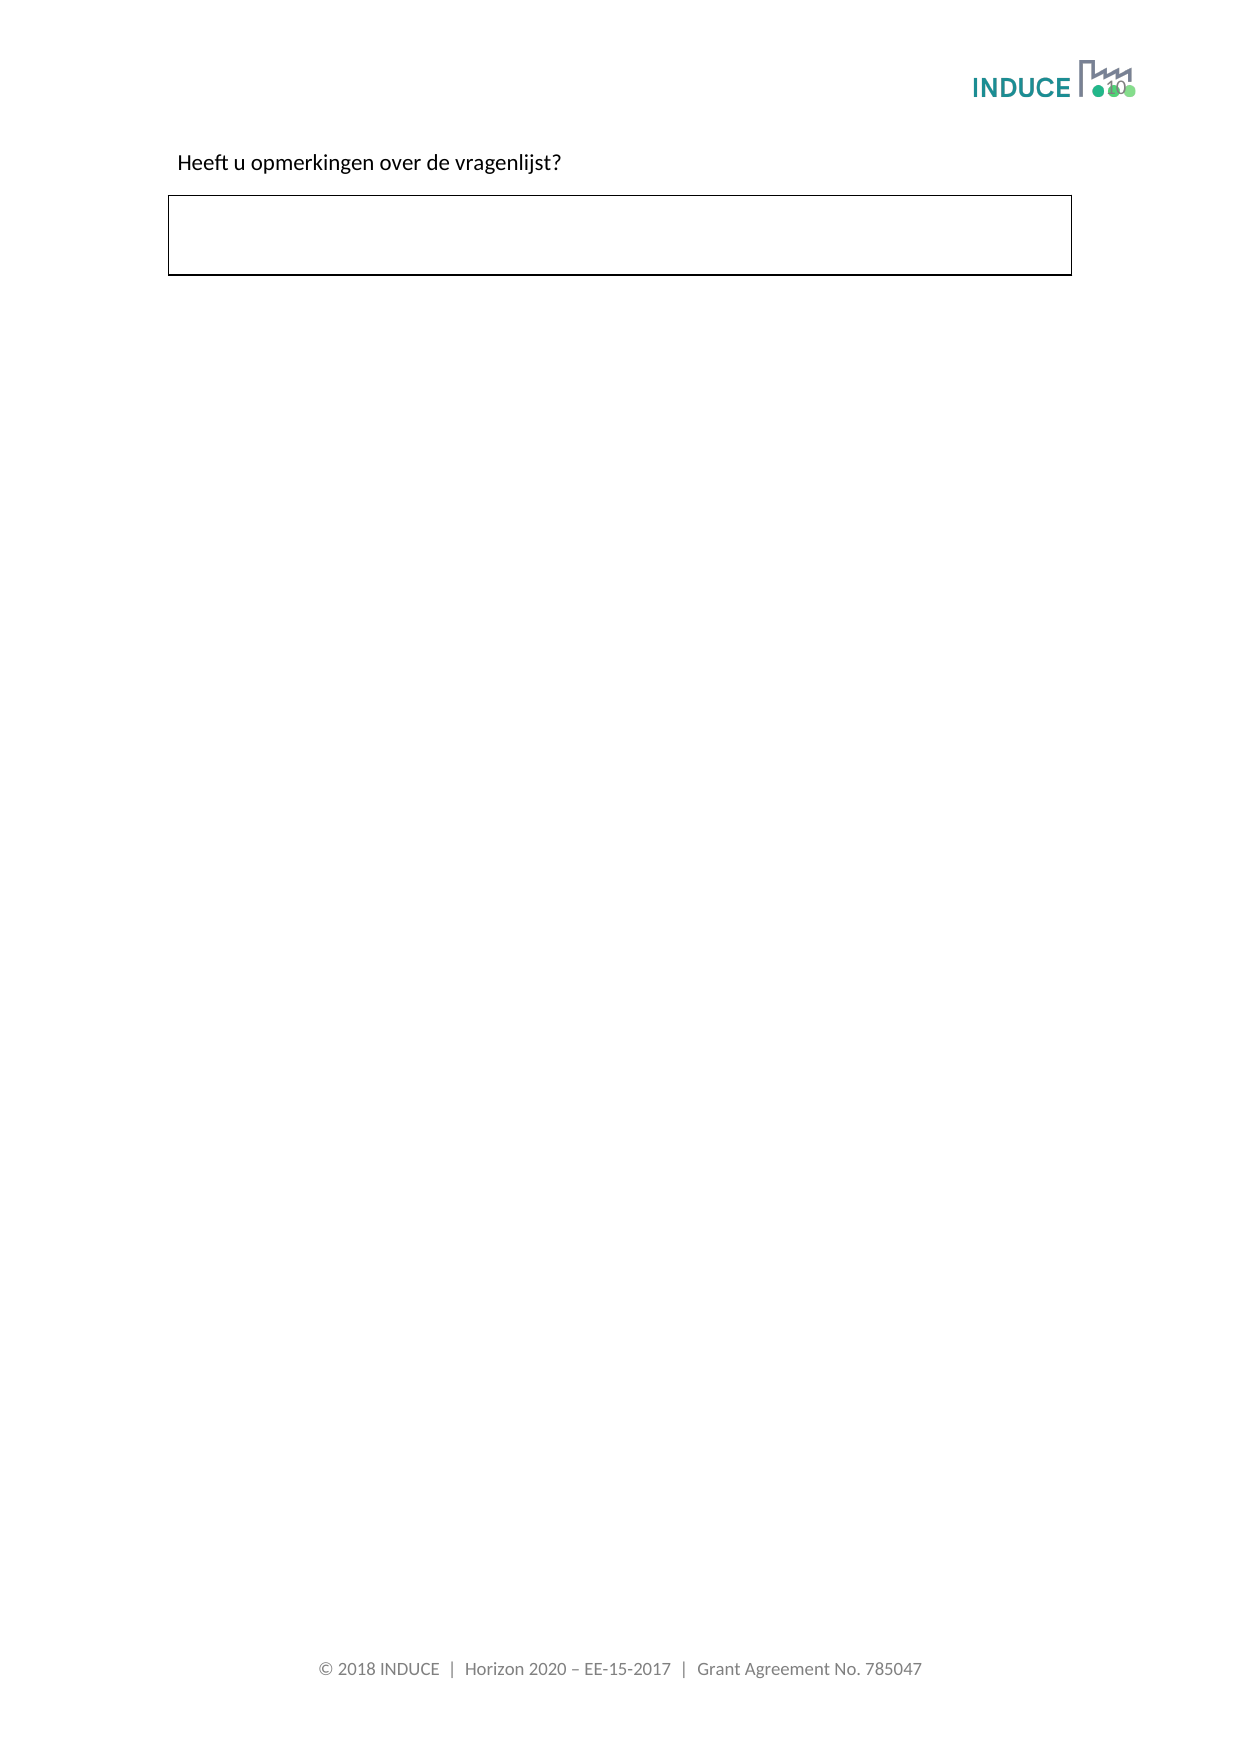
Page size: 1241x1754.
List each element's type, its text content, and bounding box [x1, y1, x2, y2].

picture [972, 59, 1137, 99]
text Heeft u opmerkingen over de vragenlijst? [177, 148, 1063, 176]
